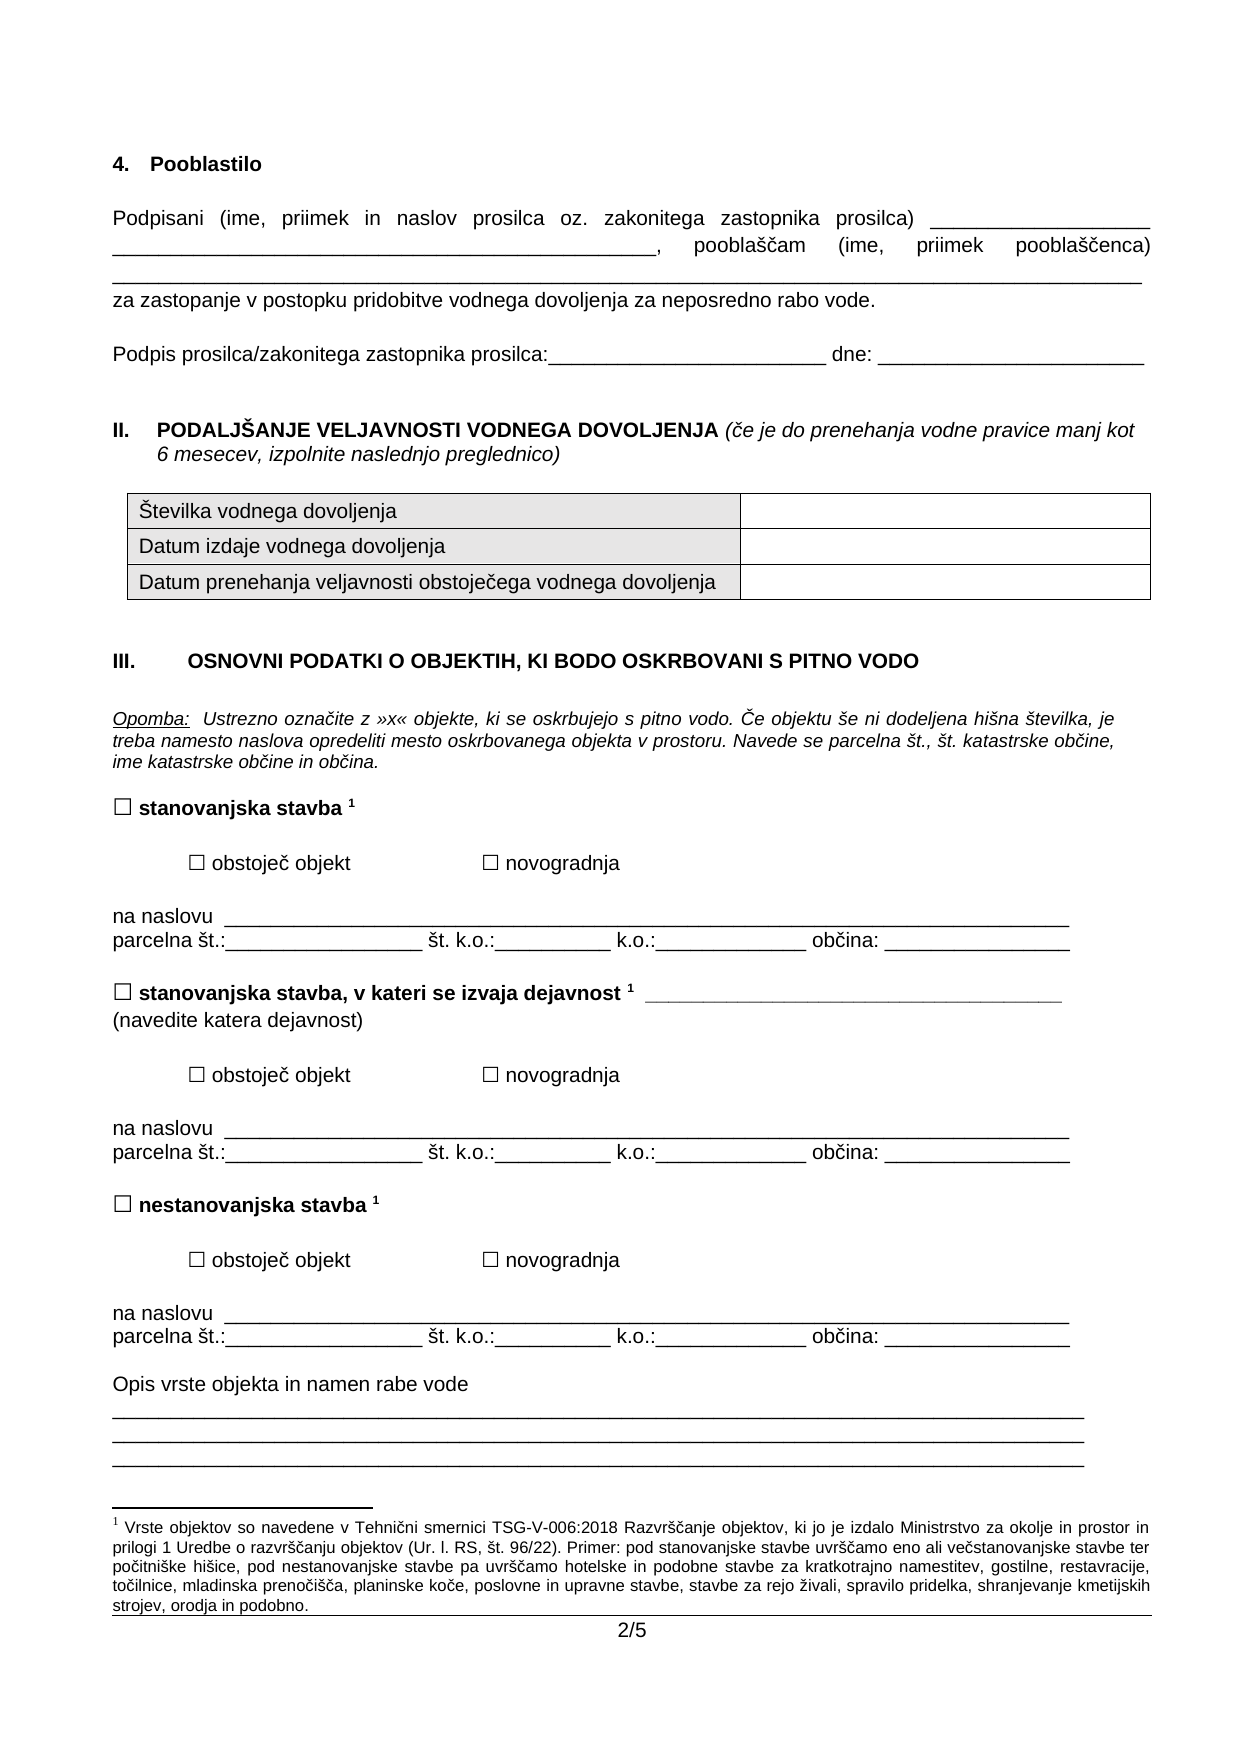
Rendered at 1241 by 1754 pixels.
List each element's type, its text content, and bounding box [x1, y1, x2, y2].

text obstoječ objekt novogradnja [187, 848, 1152, 877]
text Opis vrste objekta in namen rabe vode ____________________________________________________________________________________________________________________________________________________________________________________________________________________________________________________________ [112, 1372, 1087, 1468]
text stanovanjska stavba [112, 794, 1152, 821]
table_header [741, 494, 1150, 528]
text parcelna št.:_________________ št. k.o.:__________ k.o.:_____________ občina: ________________ [112, 928, 1240, 952]
text nestanovanjska stavba 1 [112, 1191, 1152, 1218]
text Podpis prosilca/zakonitega zastopnika prosilca:________________________ dne: _______________________ [112, 339, 1152, 367]
text na naslovu _________________________________________________________________________ [112, 1116, 1240, 1139]
text obstoječ objekt novogradnja [187, 1245, 1152, 1273]
text za zastopanje v postopku pridobitve vodnega dovoljenja za neposredno rabo vode. [112, 285, 1152, 312]
table_cell Datum prenehanja veljavnosti obstoječega vodnega dovoljenja [128, 565, 740, 599]
list PODALJŠANJE VELJAVNOSTI VODNEGA DOVOLJENJA (če je do prenehanja vodne pravice manj kot 6 mesecev, izpolnite naslednjo preglednico) [112, 418, 1152, 466]
subtitle OSNOVNI PODATKI O OBJEKTIH, KI BODO OSKRBOVANI S PITNO VODO [112, 649, 1152, 673]
text parcelna št.:_________________ št. k.o.:__________ k.o.:_____________ občina: ________________ [112, 1324, 1240, 1348]
table_cell Datum izdaje vodnega dovoljenja [128, 529, 740, 563]
table_header Številka vodnega dovoljenja [128, 494, 740, 528]
table_cell [741, 529, 1150, 563]
text stanovanjska stavba, v kateri se izvaja dejavnost 1 ____________________________________ (navedite katera dejavnost) [112, 979, 1152, 1033]
text obstoječ objekt novogradnja [187, 1060, 1152, 1088]
text Opomba: Ustrezno označite z »x« objekte, ki se oskrbujejo s pitno vodo. Če objektu še ni dodeljena hišna številka, je treba namesto naslova opredeliti mesto oskrbovanega objekta v prostoru. Navede se parcelna št., št. katastrske občine, ime katastrske občine in občina. [112, 708, 1117, 773]
table_cell [741, 565, 1150, 599]
list Pooblastilo [112, 150, 1152, 177]
text na naslovu _________________________________________________________________________ [112, 904, 1240, 928]
text na naslovu _________________________________________________________________________ [112, 1300, 1240, 1324]
text parcelna št.:_________________ št. k.o.:__________ k.o.:_____________ občina: ________________ [112, 1139, 1240, 1163]
text Podpisani (ime, priimek in naslov prosilca oz. zakonitega zastopnika prosilca) ___________________ _______________________________________________, pooblaščam (ime, priimek pooblaščenca) _________________________________________________________________________________________ [112, 204, 1152, 285]
